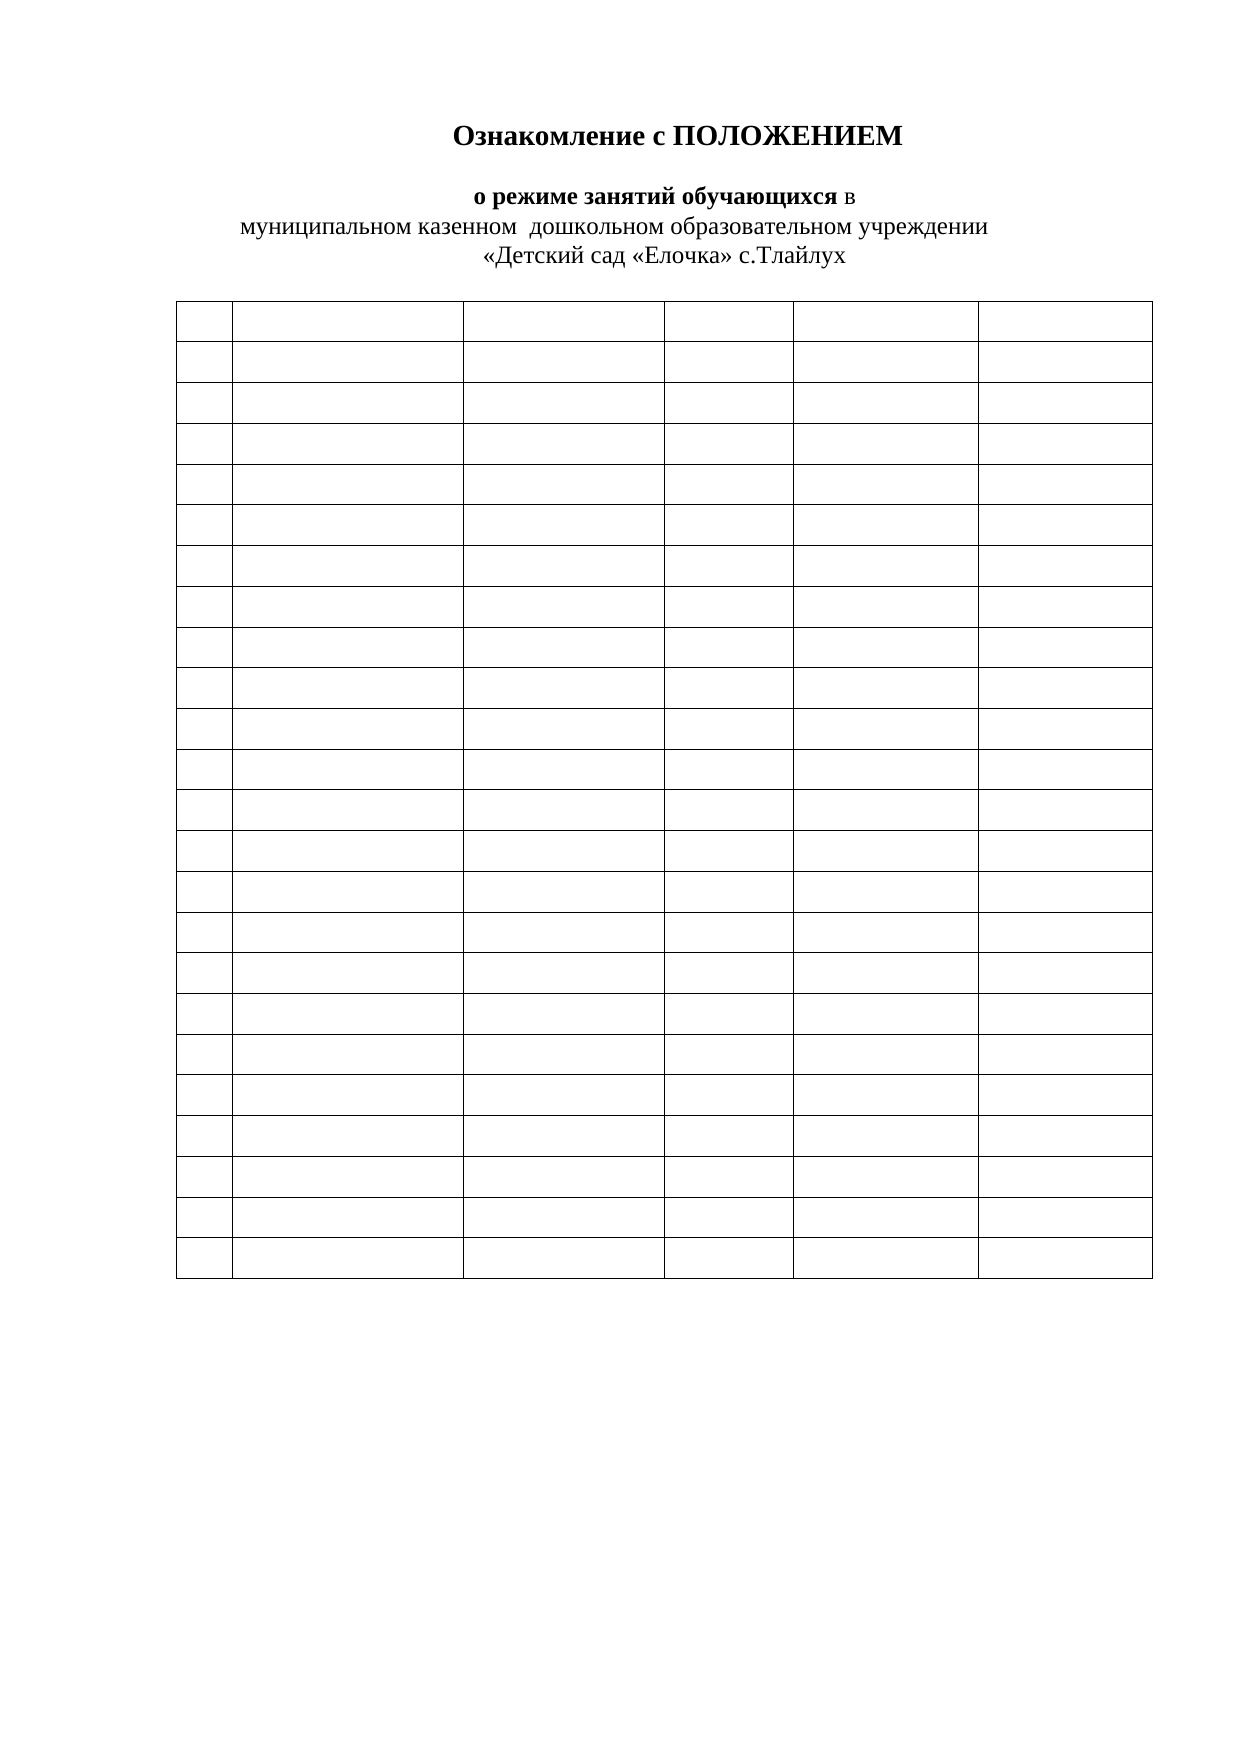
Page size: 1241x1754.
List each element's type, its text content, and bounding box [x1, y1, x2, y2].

table_cell [177, 994, 232, 1034]
table_cell [177, 872, 232, 911]
table_cell [177, 1075, 232, 1115]
table_cell [233, 831, 463, 871]
table_cell [233, 505, 463, 545]
table_cell [665, 505, 793, 545]
table_cell [233, 994, 463, 1034]
table_cell [464, 546, 664, 586]
table_cell [177, 790, 232, 830]
table_cell [665, 628, 793, 667]
table_cell [464, 709, 664, 748]
table_cell [177, 1198, 232, 1237]
table_cell [464, 831, 664, 871]
table_cell [979, 465, 1152, 504]
table_cell [979, 750, 1152, 789]
table_header [233, 302, 463, 341]
table_cell [464, 668, 664, 708]
table_cell [233, 872, 463, 911]
table_cell [665, 1198, 793, 1237]
table_cell [794, 628, 978, 667]
table_cell [464, 587, 664, 626]
table_cell [464, 465, 664, 504]
table_cell [794, 872, 978, 911]
table_cell [464, 628, 664, 667]
table_cell [233, 1157, 463, 1197]
table_cell [665, 1157, 793, 1197]
table_header [665, 302, 793, 341]
table_cell [979, 1238, 1152, 1278]
table_cell [979, 790, 1152, 830]
table_cell [794, 953, 978, 993]
table_cell [233, 1035, 463, 1074]
table_cell [233, 1116, 463, 1156]
table_cell [665, 342, 793, 382]
table_cell [979, 953, 1152, 993]
table_cell [177, 1116, 232, 1156]
table_cell [177, 913, 232, 952]
table_cell [177, 465, 232, 504]
table_cell [233, 953, 463, 993]
table_cell [979, 1198, 1152, 1237]
table_cell [665, 546, 793, 586]
table_cell [177, 709, 232, 748]
table_cell [177, 668, 232, 708]
table_cell [233, 709, 463, 748]
table_cell [794, 1035, 978, 1074]
table_cell [794, 831, 978, 871]
table_cell [177, 383, 232, 423]
table_cell [177, 546, 232, 586]
table_cell [979, 1075, 1152, 1115]
table_cell [979, 872, 1152, 911]
table_cell [979, 628, 1152, 667]
table_cell [233, 587, 463, 626]
table_cell [794, 750, 978, 789]
table_cell [665, 831, 793, 871]
table_cell [794, 342, 978, 382]
table_cell [665, 1238, 793, 1278]
table_cell [233, 668, 463, 708]
table_cell [979, 1035, 1152, 1074]
table_cell [177, 342, 232, 382]
table_cell [979, 342, 1152, 382]
table_cell [464, 872, 664, 911]
table_cell [233, 628, 463, 667]
text о режиме занятий обучающихся в [177, 181, 1152, 209]
table_cell [464, 1035, 664, 1074]
table_cell [665, 668, 793, 708]
table_cell [665, 587, 793, 626]
table_cell [665, 383, 793, 423]
table_cell [464, 342, 664, 382]
table_cell [665, 994, 793, 1034]
table_cell [464, 1238, 664, 1278]
table_cell [979, 383, 1152, 423]
table_cell [177, 505, 232, 545]
table_cell [233, 790, 463, 830]
table_cell [464, 505, 664, 545]
table_cell [794, 1238, 978, 1278]
table_header [177, 302, 232, 341]
table_cell [233, 383, 463, 423]
table_cell [464, 913, 664, 952]
table_cell [464, 994, 664, 1034]
table_cell [794, 383, 978, 423]
table_cell [177, 953, 232, 993]
table_cell [177, 1238, 232, 1278]
table_cell [177, 587, 232, 626]
table_cell [794, 1157, 978, 1197]
text «Детский сад «Елочка» с.Тлайлух [177, 240, 1152, 269]
table_cell [979, 668, 1152, 708]
table_cell [979, 546, 1152, 586]
table_cell [665, 872, 793, 911]
table_cell [794, 994, 978, 1034]
table_cell [794, 709, 978, 748]
table_cell [464, 1116, 664, 1156]
table_cell [233, 342, 463, 382]
table_cell [464, 383, 664, 423]
table_cell [794, 1116, 978, 1156]
table_cell [177, 424, 232, 463]
table_cell [464, 953, 664, 993]
text Ознакомление с ПОЛОЖЕНИЕМ [177, 118, 1152, 152]
table_cell [464, 790, 664, 830]
table_cell [794, 424, 978, 463]
table_cell [233, 465, 463, 504]
table_cell [794, 668, 978, 708]
table_cell [979, 994, 1152, 1034]
table_cell [665, 424, 793, 463]
table_cell [233, 424, 463, 463]
table_header [464, 302, 664, 341]
table_cell [177, 750, 232, 789]
table_cell [665, 709, 793, 748]
table_cell [665, 1116, 793, 1156]
table_cell [665, 1035, 793, 1074]
table_cell [177, 831, 232, 871]
table_cell [794, 790, 978, 830]
table_cell [665, 790, 793, 830]
table_cell [464, 1075, 664, 1115]
table_cell [794, 1198, 978, 1237]
table_cell [233, 1198, 463, 1237]
table_cell [794, 1075, 978, 1115]
table_cell [979, 913, 1152, 952]
table_cell [233, 1075, 463, 1115]
table_cell [233, 913, 463, 952]
table_cell [464, 1198, 664, 1237]
table_cell [979, 424, 1152, 463]
table_cell [233, 750, 463, 789]
table_cell [665, 465, 793, 504]
table_header [794, 302, 978, 341]
table_cell [665, 1075, 793, 1115]
table_cell [979, 1116, 1152, 1156]
table_cell [979, 505, 1152, 545]
table_cell [979, 1157, 1152, 1197]
table_cell [464, 424, 664, 463]
table_cell [794, 465, 978, 504]
table_cell [665, 953, 793, 993]
table_cell [794, 505, 978, 545]
table_cell [979, 831, 1152, 871]
table_cell [665, 913, 793, 952]
text муниципальном казенном дошкольном образовательном учреждении [177, 211, 1152, 240]
table_cell [794, 546, 978, 586]
table_cell [233, 546, 463, 586]
table_cell [979, 709, 1152, 748]
table_cell [177, 1035, 232, 1074]
table_cell [665, 750, 793, 789]
table_cell [794, 913, 978, 952]
table_cell [233, 1238, 463, 1278]
table_cell [464, 1157, 664, 1197]
table_cell [177, 1157, 232, 1197]
table_cell [464, 750, 664, 789]
table_cell [794, 587, 978, 626]
table_header [979, 302, 1152, 341]
table_cell [177, 628, 232, 667]
table_cell [979, 587, 1152, 626]
